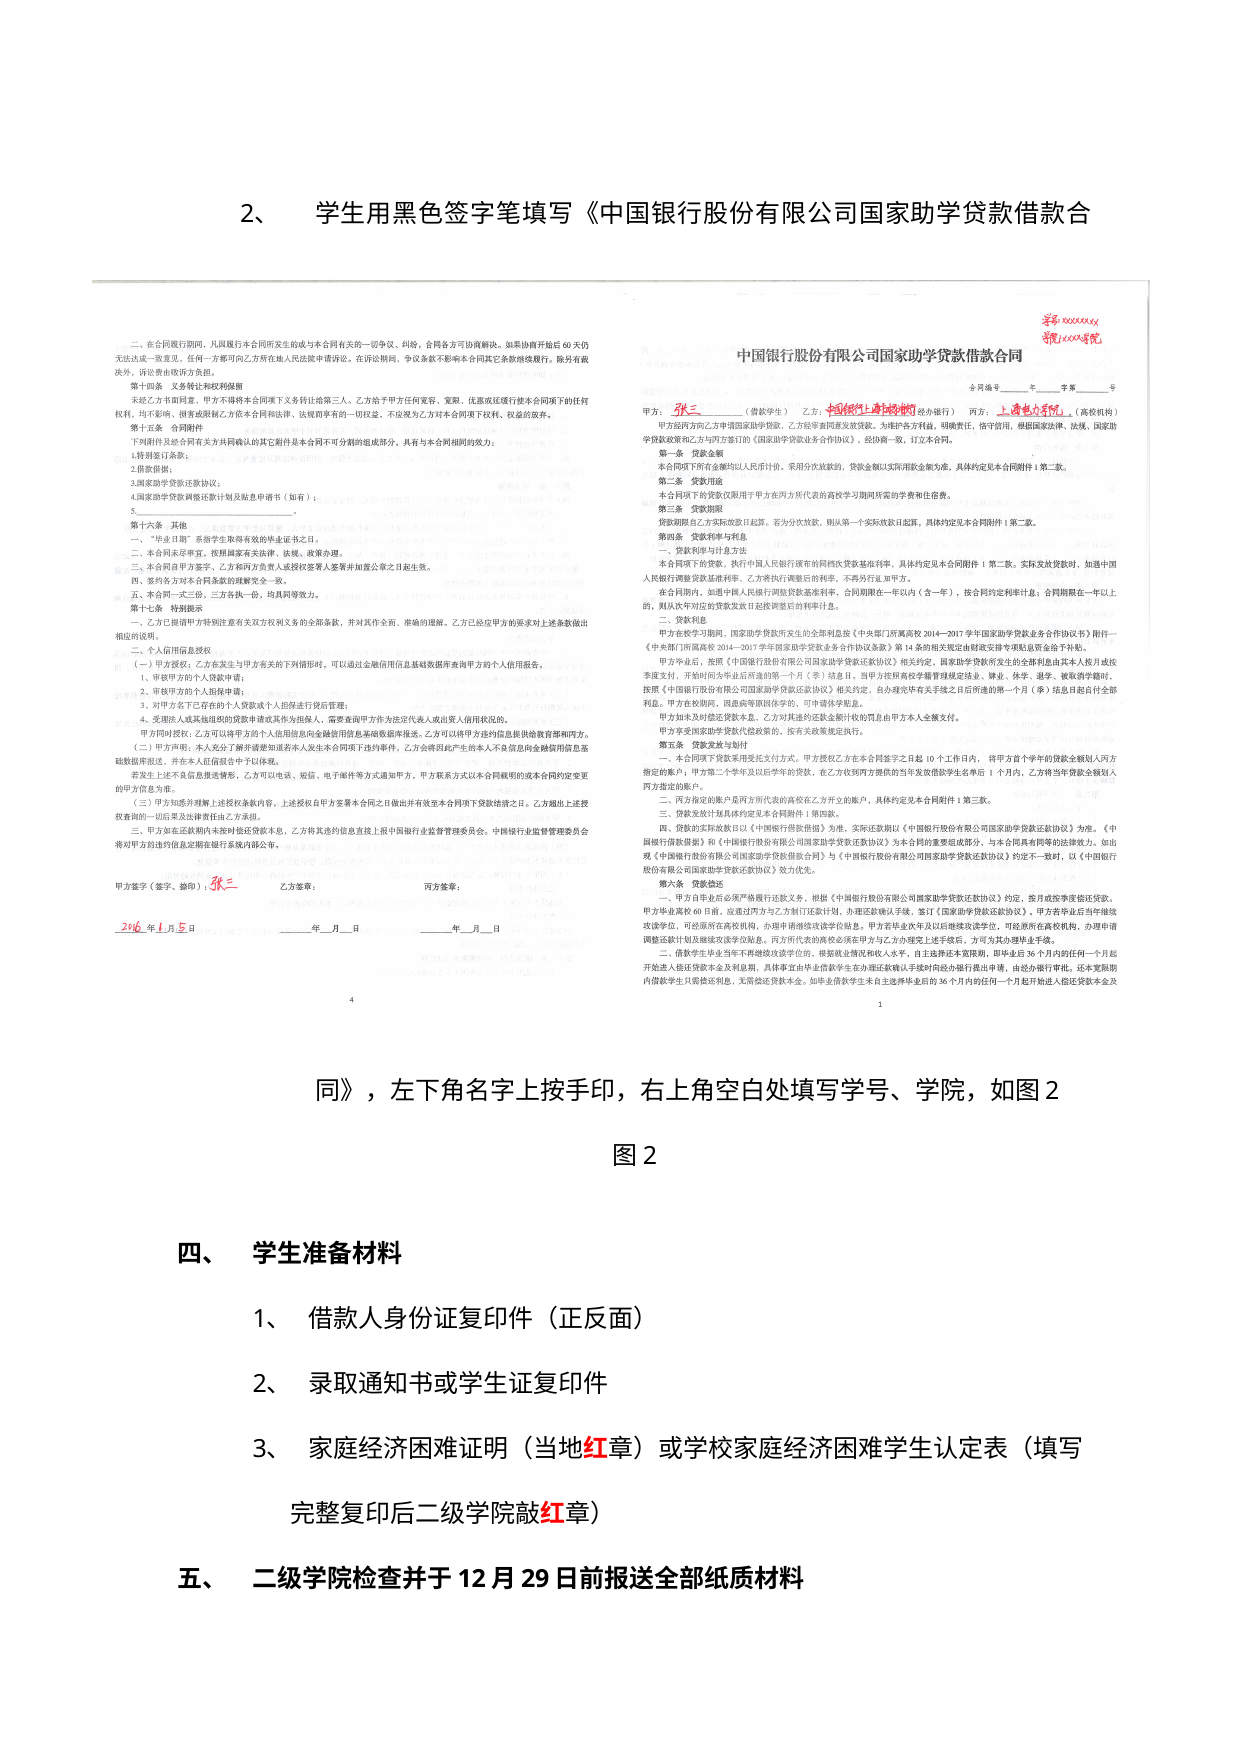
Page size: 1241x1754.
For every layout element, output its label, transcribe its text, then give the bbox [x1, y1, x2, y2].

text 图2 [177, 1121, 1092, 1186]
picture [91, 279, 1150, 1031]
list 学生准备材料 [177, 1219, 1092, 1284]
list 学生用黑色签字笔填写《中国银行股份有限公司国家助学贷款借款合同》，左下角名字上按手印，右上角空白处填写学号、学院，如图2 [240, 1031, 1092, 1121]
list 二级学院检查并于12月29日前报送全部纸质材料 [177, 1544, 1092, 1609]
list 借款人身份证复印件（正反面） [252, 1284, 1092, 1349]
list 家庭经济困难证明（当地红章）或学校家庭经济困难学生认定表（填写完整复印后二级学院敲红章） [252, 1414, 1092, 1544]
list 学生用黑色签字笔填写《中国银行股份有限公司国家助学贷款借款合同》，左下角名字上按手印，右上角空白处填写学号、学院，如图2 [240, 179, 1092, 279]
list 录取通知书或学生证复印件 [252, 1349, 1092, 1414]
